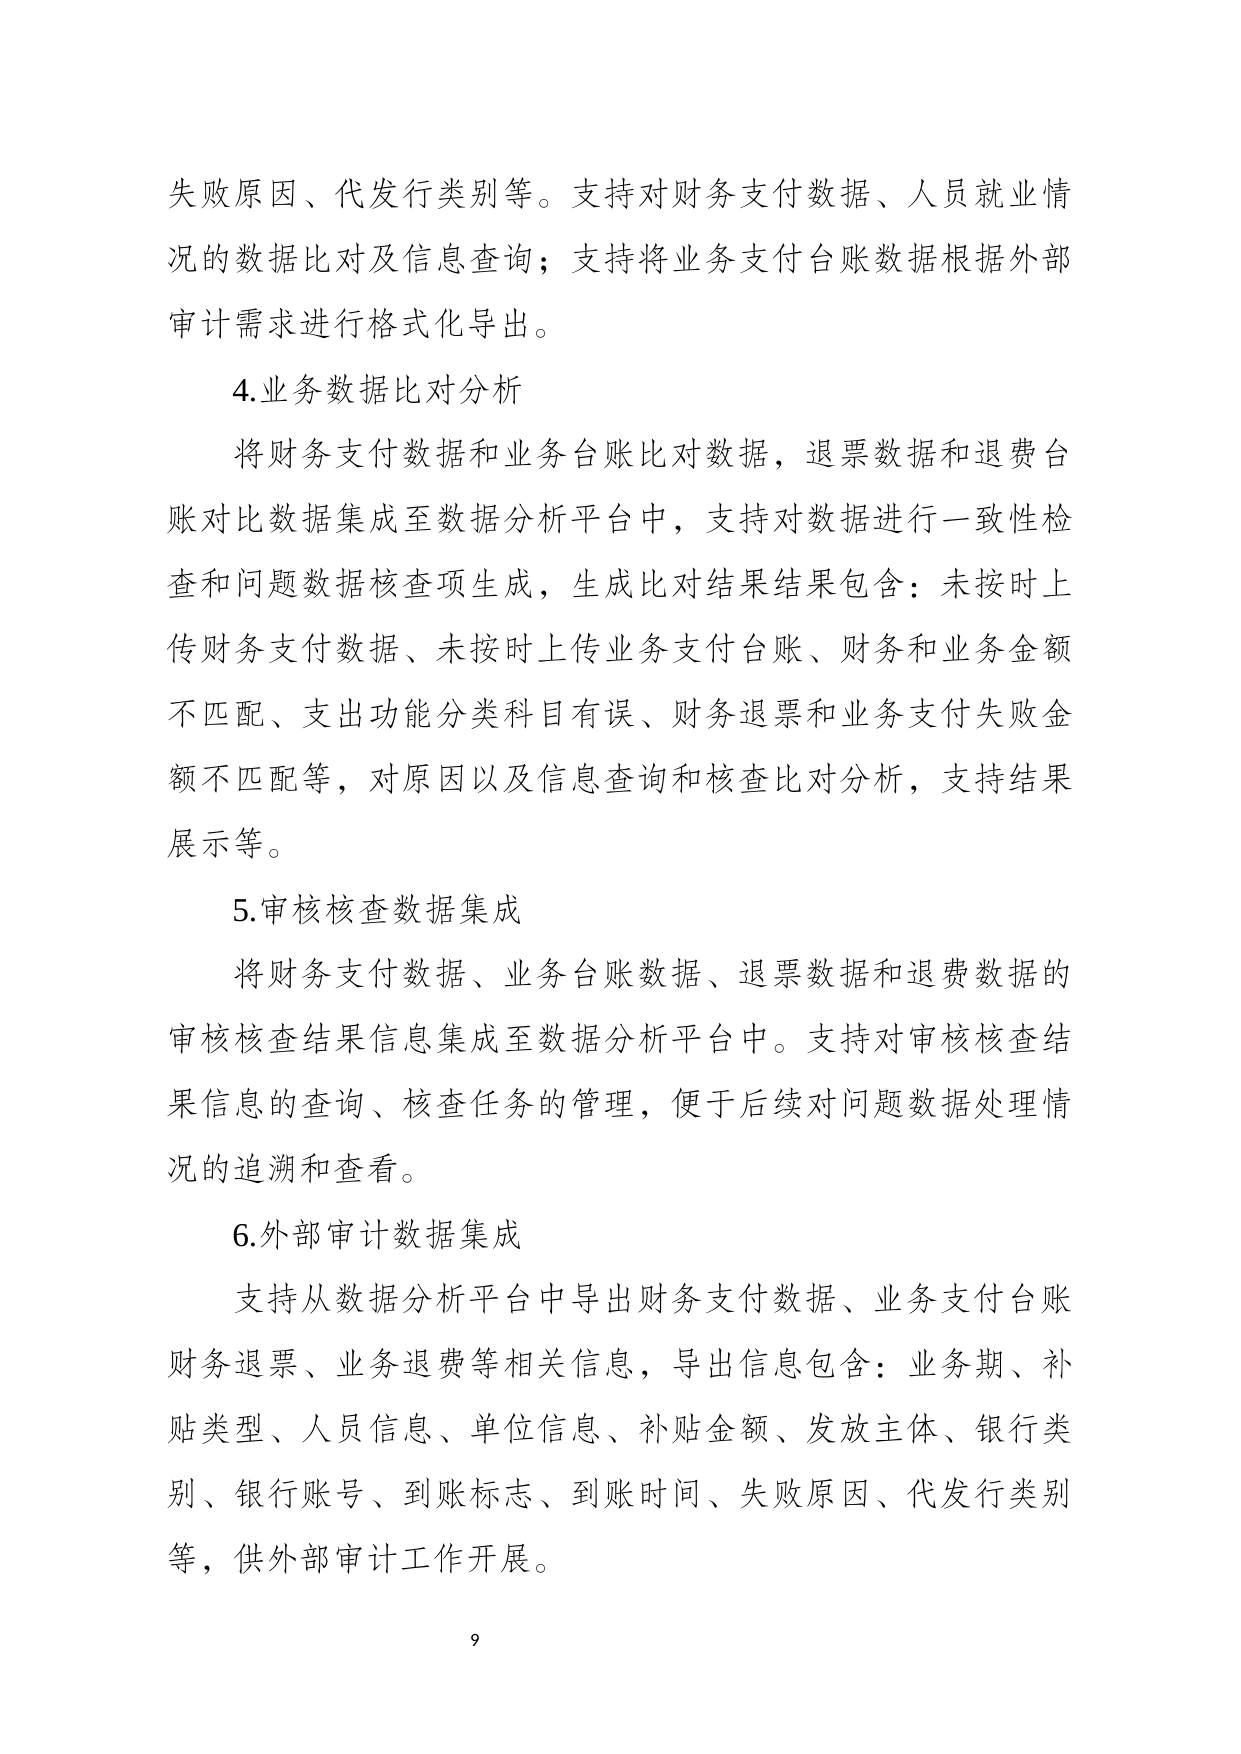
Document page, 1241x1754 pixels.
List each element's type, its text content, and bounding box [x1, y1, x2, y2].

text 支持从数据分析平台中导出财务支付数据、业务支付台账、财务退票、业务退费等相关信息，导出信息包含：业务期、补贴类型、人员信息、单位信息、补贴金额、发放主体、银行类别、银行账号、到账标志、到账时间、失败原因、代发行类别等，供外部审计工作开展。​ [165, 1267, 1075, 1592]
text 4.业务数据比对分析 [165, 357, 1075, 422]
text 6.外部审计数据集成 [165, 1202, 1075, 1267]
text 将财务支付数据、业务台账数据、退票数据和退费数据的审核核查结果信息集成至数据分析平台中。支持对审核核查结果信息的查询、核查任务的管理，便于后续对问题数据处理情况的追溯和查看。 [165, 942, 1075, 1202]
text 5.审核核查数据集成 [165, 877, 1075, 942]
text 将财务支付数据和业务台账比对数据，退票数据和退费台账对比数据集成至数据分析平台中，支持对数据进行一致性检查和问题数据核查项生成，生成比对结果结果包含：未按时上传财务支付数据、未按时上传业务支付台账、财务和业务金额不匹配、支出功能分类科目有误、财务退票和业务支付失败金额不匹配等，对原因以及信息查询和核查比对分析，支持结果展示等。 [165, 422, 1075, 877]
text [165, 162, 1075, 357]
